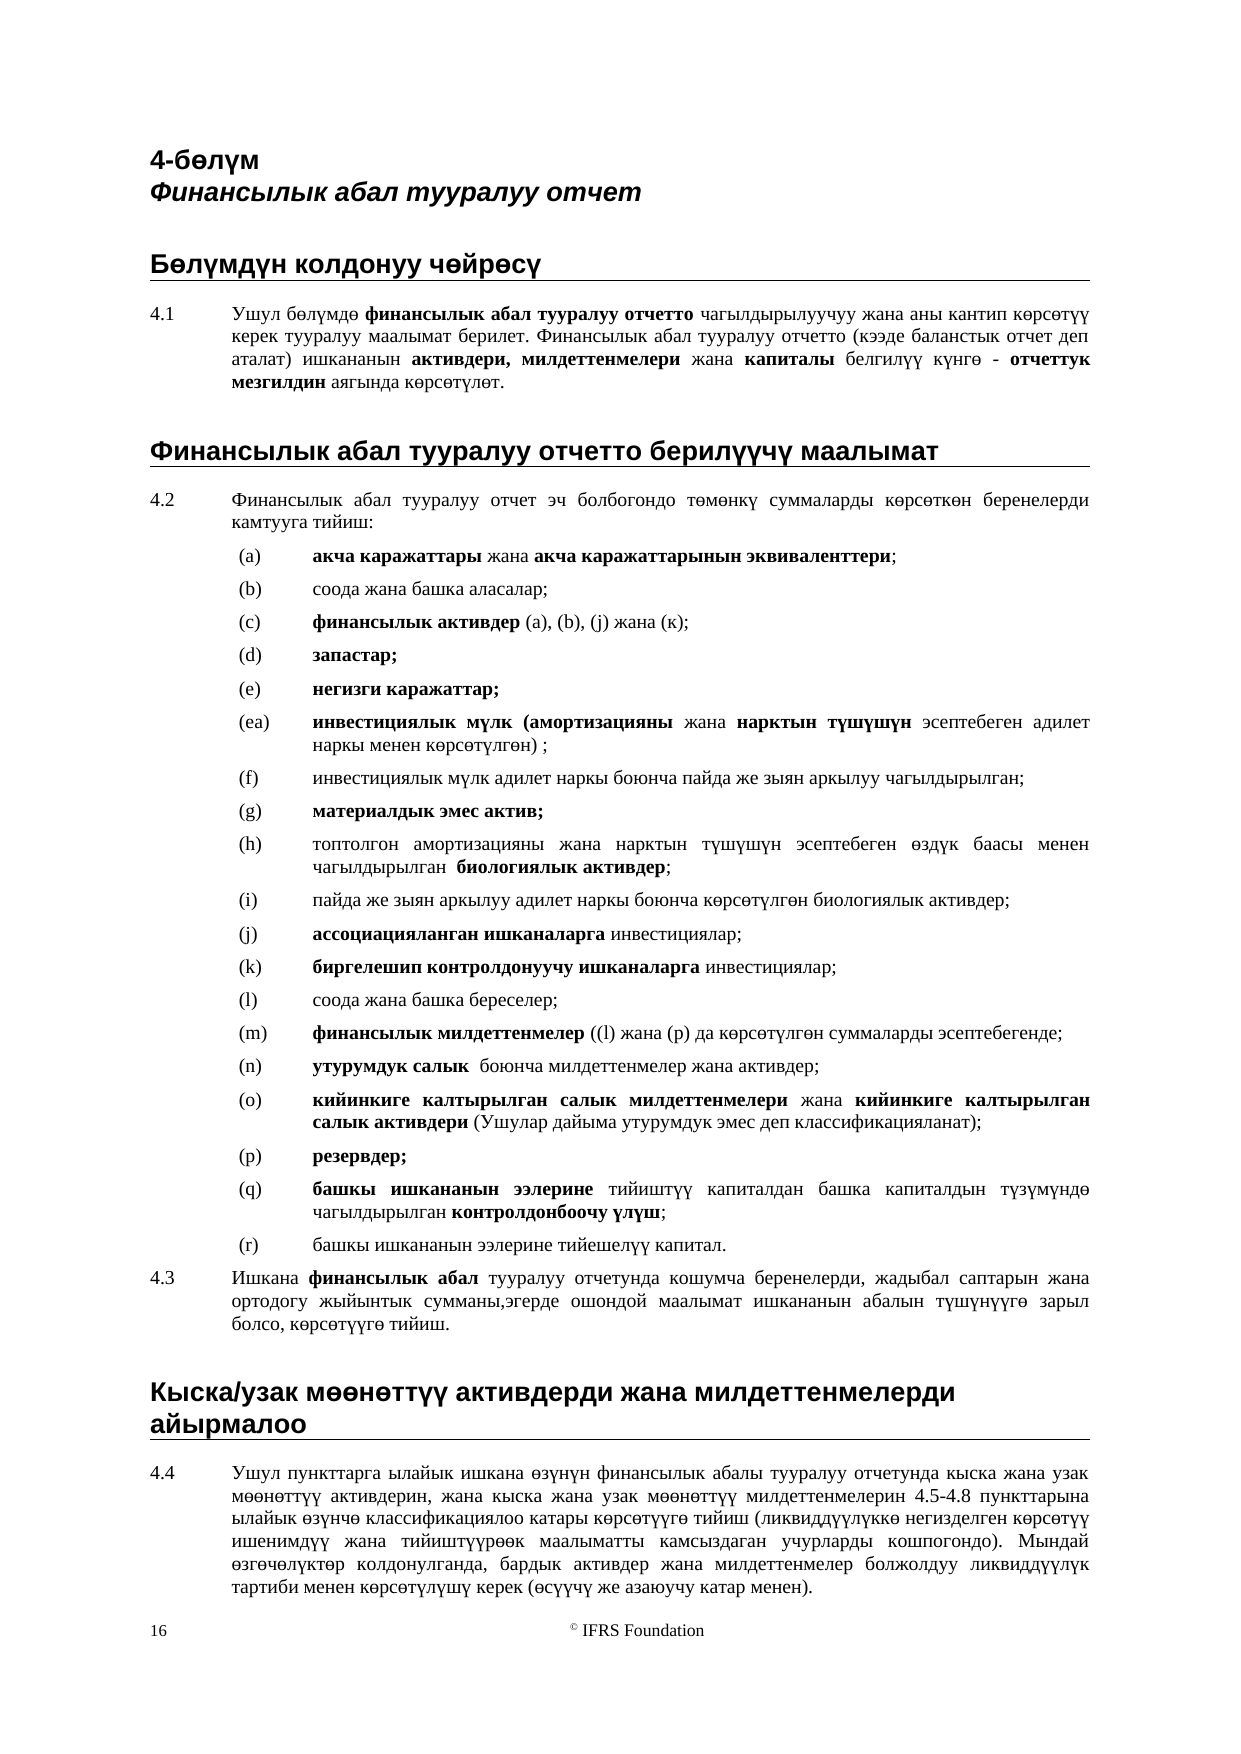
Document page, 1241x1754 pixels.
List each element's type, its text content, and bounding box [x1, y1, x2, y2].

text (р) резервдер; [239, 1144, 1090, 1167]
text (b) соода жана башка аласалар; [239, 577, 1090, 600]
text (d) запастар; [239, 643, 1090, 666]
text (q) башкы ишкананын ээлерине тийиштүү капиталдан башка капиталдын түзүмүндө чагылдырылган контролдонбоочу үлүш; [239, 1177, 1090, 1223]
text (g) материалдык эмес актив; [239, 799, 1090, 822]
title Финансылык абал тууралуу отчетто берилүүчү маалымат [150, 434, 1090, 466]
text (f) инвестициялык мүлк адилет наркы боюнча пайда же зыян аркылуу чагылдырылган; [239, 766, 1090, 789]
text 4.4 Ушул пункттарга ылайык ишкана өзүнүн финансылык абалы тууралуу отчетунда кыска жана узак мөөнөттүү активдерин, жана кыска жана узак мөөнөттүү милдеттенмелерин 4.5-4.8 пункттарына ылайык өзүнчө классификациялоо катары көрсөтүүгө тийиш (ликвиддүүлүккө негизделген көрсөтүү ишенимдүү жана тийиштүүрөөк маалыматты камсыздаган учурларды кошпогондо). Мындай өзгөчөлүктөр колдонулганда, бардык активдер жана милдеттенмелер болжолдуу ликвиддүүлүк тартиби менен көрсөтүлүшү керек (өсүүчү же азаюучу катар менен). [150, 1461, 1090, 1598]
text 4.1 Ушул бөлүмдө финансылык абал тууралуу отчетто чагылдырылуучуу жана аны кантип көрсөтүү керек тууралуу маалымат берилет. Финансылык абал тууралуу отчетто (кээде баланстык отчет деп аталат) ишкананын активдери, милдеттенмелери жана капиталы белгилүү күнгө - отчеттук мезгилдин аягында көрсөтүлөт. [150, 302, 1090, 393]
title 4-бөлүм Финансылык абал тууралуу отчет [150, 144, 1090, 207]
text (n) утурумдук салык боюнча милдеттенмелер жана активдер; [239, 1054, 1090, 1077]
text (h) топтолгон амортизацияны жана нарктын түшүшүн эсептебеген өздүк баасы менен чагылдырылган биологиялык активдер; [239, 832, 1090, 878]
text (k) биргелешип контролдонуучу ишканаларга инвестициялар; [239, 955, 1090, 978]
text (m) финансылык милдеттенмелер ((l) жана (р) да көрсөтүлгөн суммаларды эсептебегенде; [239, 1021, 1090, 1044]
text (j) ассоциацияланган ишканаларга инвестициялар; [239, 922, 1090, 944]
text (r) башкы ишкананын ээлерине тийешелүү капитал. [239, 1233, 1090, 1256]
text 4.2 Финансылык абал тууралуу отчет эч болбогондо төмөнкү суммаларды көрсөткөн беренелерди камтууга тийиш: [150, 488, 1090, 533]
title Кыска/узак мөөнөттүү активдерди жана милдеттенмелерди айырмалоо [150, 1376, 1090, 1439]
text (i) пайда же зыян аркылуу адилет наркы боюнча көрсөтүлгөн биологиялык активдер; [239, 888, 1090, 911]
text (e) негизги каражаттар; [239, 677, 1090, 699]
text 4.3 Ишкана финансылык абал тууралуу отчетунда кошумча беренелерди, жадыбал саптарын жана ортодогу жыйынтык сумманы,эгерде ошондой маалымат ишкананын абалын түшүнүүгө зарыл болсо, көрсөтүүгө тийиш. [150, 1266, 1090, 1335]
text (o) кийинкиге калтырылган салык милдеттенмелери жана кийинкиге калтырылган салык активдери (Ушулар дайыма утурумдук эмес деп классификацияланат); [239, 1088, 1090, 1133]
text (c) финансылык активдер (а), (b), (j) жана (к); [239, 610, 1090, 633]
text (l) соода жана башка береселер; [239, 988, 1090, 1011]
text (еа) инвестициялык мүлк (амортизацияны жана нарктын түшүшүн эсептебеген адилет наркы менен көрсөтүлгөн) ; [239, 710, 1090, 755]
text (а) акча каражаттары жана акча каражаттарынын эквиваленттери; [239, 544, 1090, 566]
title Бөлүмдүн колдонуу чөйрөсү [150, 248, 1090, 280]
